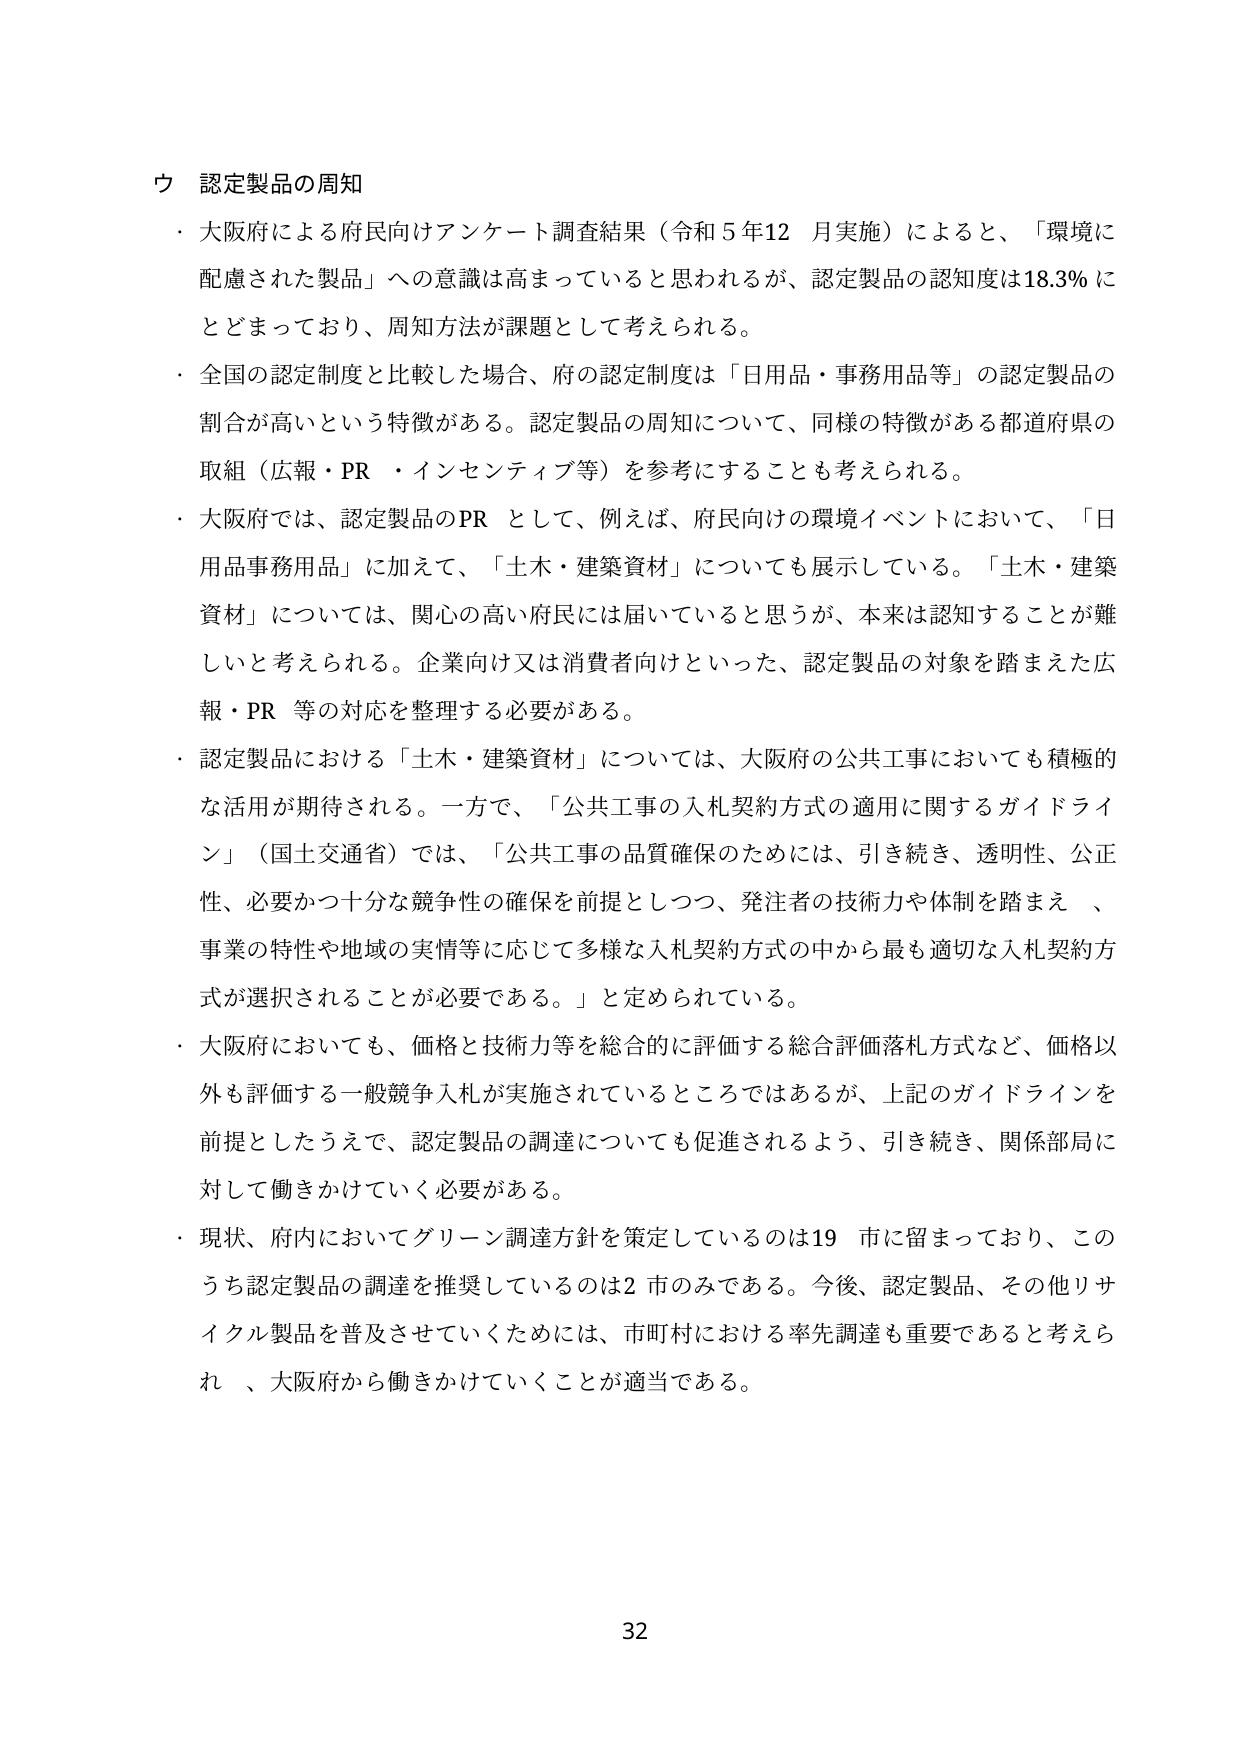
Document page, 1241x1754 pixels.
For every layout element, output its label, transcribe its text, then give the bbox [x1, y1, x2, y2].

list 認定製品における「土木・建築資材」については、大阪府の公共工事においても積極的な活用が期待される。一方で、「公共工事の入札契約方式の適用に関するガイドライン」（国土交通省）では、「公共工事の品質確保のためには、引き続き、透明性、公正性、必要かつ十分な競争性の確保を前提としつつ、発注者の技術力や体制を踏まえ、事業の特性や地域の実情等に応じて多様な入札契約方式の中から最も適切な入札契約方式が選択されることが必要である。」と定められている。 [170, 733, 1117, 1021]
list 現状、府内においてグリーン調達方針を策定しているのは19市に留まっており、このうち認定製品の調達を推奨しているのは2市のみである。今後、認定製品、その他リサイクル製品を普及させていくためには、市町村における率先調達も重要であると考えられ、大阪府から働きかけていくことが適当である。 [170, 1212, 1117, 1404]
list 大阪府では、認定製品のPRとして、例えば、府民向けの環境イベントにおいて、「日用品事務用品」に加えて、「土木・建築資材」についても展示している。「土木・建築資材」については、関心の高い府民には届いていると思うが、本来は認知することが難しいと考えられる。企業向け又は消費者向けといった、認定製品の対象を踏まえた広報・PR等の対応を整理する必要がある。 [170, 494, 1117, 733]
list 大阪府においても、価格と技術力等を総合的に評価する総合評価落札方式など、価格以外も評価する一般競争入札が実施されているところではあるが、上記のガイドラインを前提としたうえで、認定製品の調達についても促進されるよう、引き続き、関係部局に対して働きかけていく必要がある。 [170, 1021, 1117, 1212]
list 大阪府による府民向けアンケート調査結果（令和５年12月実施）によると、「環境に配慮された製品」への意識は高まっていると思われるが、認定製品の認知度は18.3%にとどまっており、周知方法が課題として考えられる。 [170, 206, 1117, 350]
text ウ 認定製品の周知 [152, 158, 1117, 206]
list 全国の認定制度と比較した場合、府の認定制度は「日用品・事務用品等」の認定製品の割合が高いという特徴がある。認定製品の周知について、同様の特徴がある都道府県の取組（広報・PR・インセンティブ等）を参考にすることも考えられる。 [170, 350, 1117, 494]
